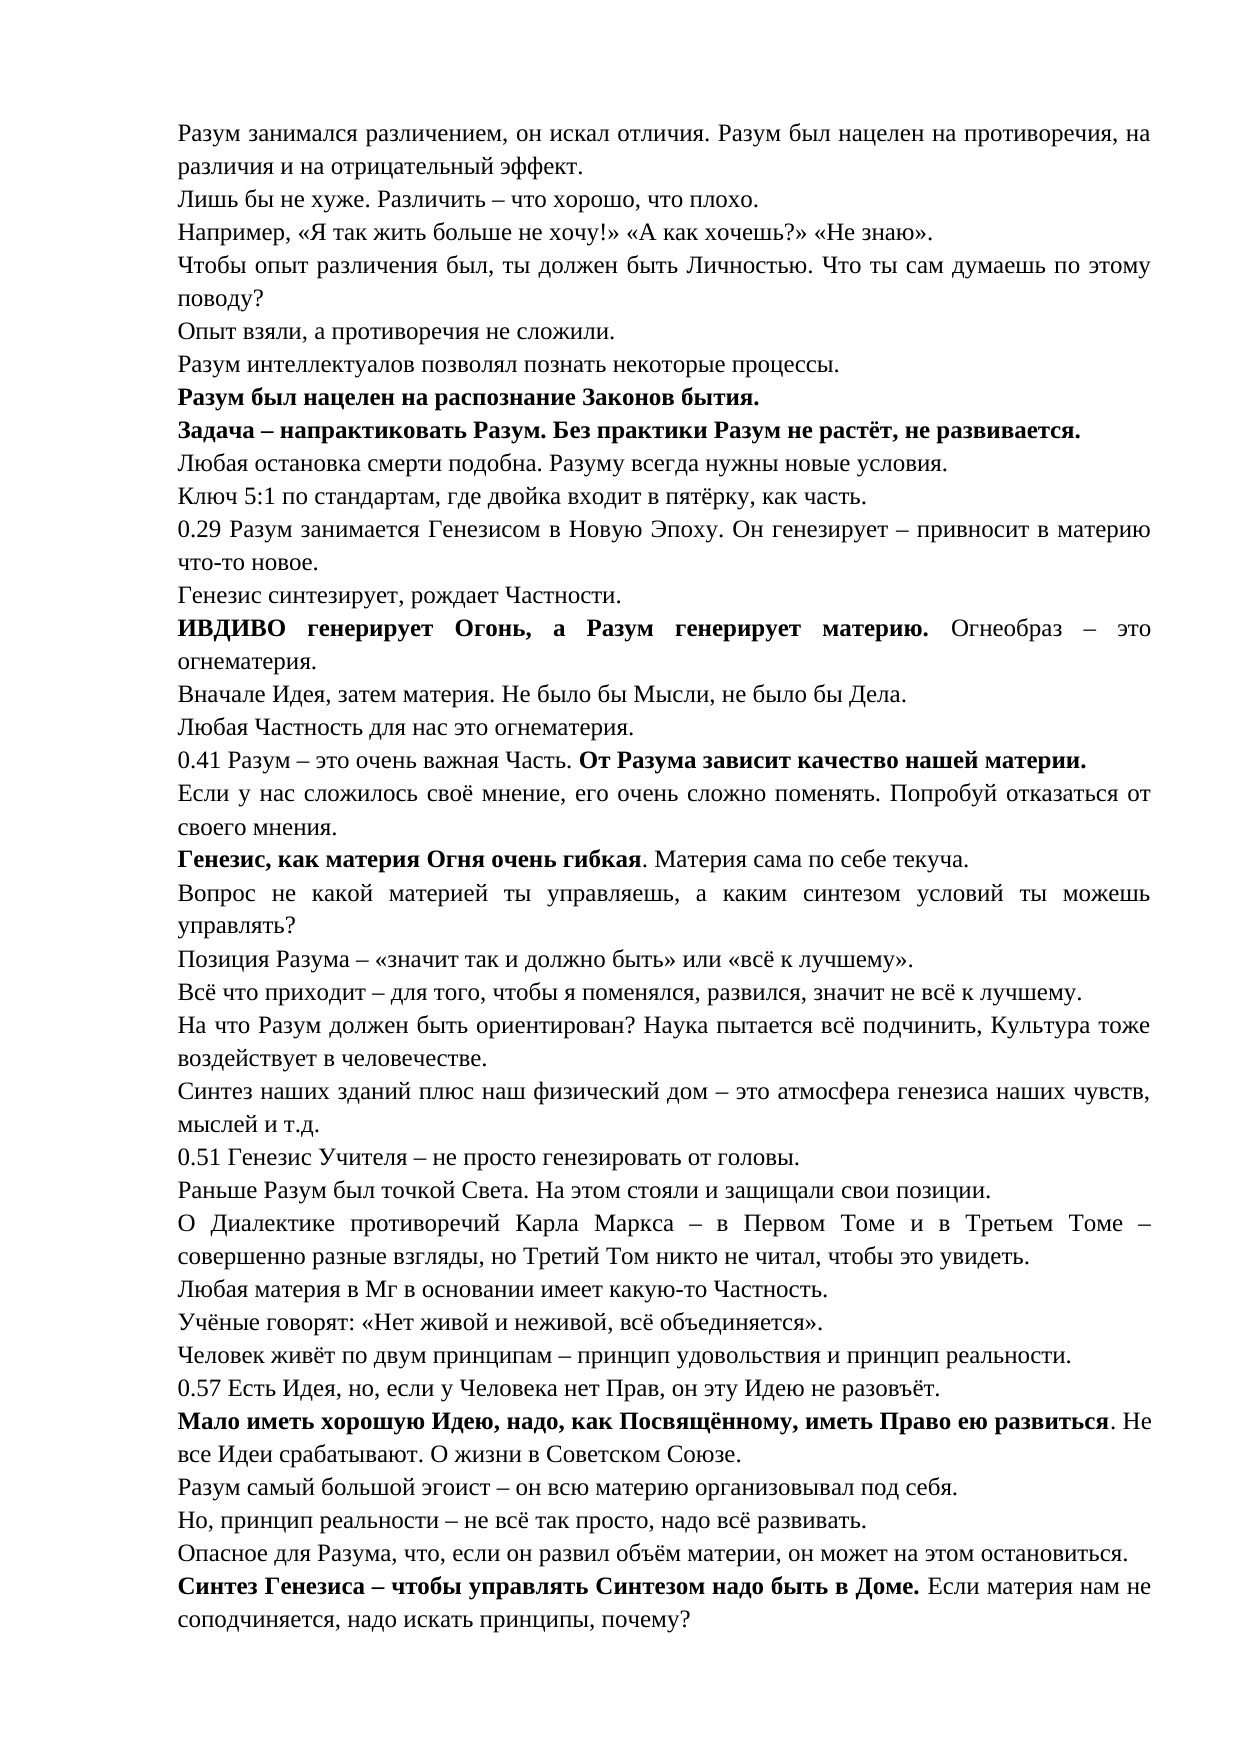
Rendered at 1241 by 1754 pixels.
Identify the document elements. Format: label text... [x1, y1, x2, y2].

text ИВДИВО генерирует Огонь, а Разум генерирует материю. Огнеобраз – это огнематерия. [177, 613, 1152, 675]
text О Диалектике противоречий Карла Маркса – в Первом Томе и в Третьем Томе – совершенно разные взгляды, но Третий Том никто не читал, чтобы это увидеть. [177, 1208, 1152, 1269]
text Разум занимался различением, он искал отличия. Разум был нацелен на противоречия, на различия и на отрицательный эффект. [177, 118, 1152, 180]
text Опасное для Разума, что, если он развил объём материи, он может на этом остановиться. [177, 1538, 1152, 1567]
text Любая Частность для нас это огнематерия. [177, 712, 1152, 741]
text Синтез наших зданий плюс наш физический дом – это атмосфера генезиса наших чувств, мыслей и т.д. [177, 1076, 1152, 1137]
text Человек живёт по двум принципам – принцип удовольствия и принцип реальности. [177, 1340, 1152, 1369]
text 0.51 Генезис Учителя – не просто генезировать от головы. [177, 1142, 1152, 1171]
text Ключ 5:1 по стандартам, где двойка входит в пятёрку, как часть. [177, 481, 1152, 510]
text Вопрос не какой материей ты управляешь, а каким синтезом условий ты можешь управлять? [177, 878, 1152, 939]
text Синтез Генезиса – чтобы управлять Синтезом надо быть в Доме. Если материя нам не соподчиняется, надо искать принципы, почему? [177, 1571, 1152, 1633]
text Разум самый большой эгоист – он всю материю организовывал под себя. [177, 1472, 1152, 1501]
text Разум был нацелен на распознание Законов бытия. [177, 382, 1152, 411]
text Вначале Идея, затем материя. Не было бы Мысли, не было бы Дела. [177, 679, 1152, 708]
text Задача – напрактиковать Разум. Без практики Разум не растёт, не развивается. [177, 415, 1152, 444]
text Чтобы опыт различения был, ты должен быть Личностью. Что ты сам думаешь по этому поводу? [177, 250, 1152, 312]
text 0.41 Разум – это очень важная Часть. От Разума зависит качество нашей материи. [177, 746, 1152, 774]
text Раньше Разум был точкой Света. На этом стояли и защищали свои позиции. [177, 1175, 1152, 1203]
text 0.57 Есть Идея, но, если у Человека нет Прав, он эту Идею не разовъёт. [177, 1373, 1152, 1402]
text Если у нас сложилось своё мнение, его очень сложно поменять. Попробуй отказаться от своего мнения. [177, 778, 1152, 840]
text Например, «Я так жить больше не хочу!» «А как хочешь?» «Не знаю». [177, 217, 1152, 246]
text Опыт взяли, а противоречия не сложили. [177, 316, 1152, 345]
text Любая остановка смерти подобна. Разуму всегда нужны новые условия. [177, 448, 1152, 477]
text Генезис, как материя Огня очень гибкая. Материя сама по себе текуча. [177, 844, 1152, 873]
text 0.29 Разум занимается Генезисом в Новую Эпоху. Он генезирует – привносит в материю что-то новое. [177, 514, 1152, 576]
text Мало иметь хорошую Идею, надо, как Посвящённому, иметь Право ею развиться. Не все Идеи срабатывают. О жизни в Советском Союзе. [177, 1406, 1152, 1468]
text Но, принцип реальности – не всё так просто, надо всё развивать. [177, 1505, 1152, 1534]
text Любая материя в Мг в основании имеет какую-то Частность. [177, 1274, 1152, 1303]
text Разум интеллектуалов позволял познать некоторые процессы. [177, 349, 1152, 378]
text Учёные говорят: «Нет живой и неживой, всё объединяется». [177, 1307, 1152, 1336]
text Позиция Разума – «значит так и должно быть» или «всё к лучшему». [177, 944, 1152, 972]
text Генезис синтезирует, рождает Частности. [177, 580, 1152, 609]
text Лишь бы не хуже. Различить – что хорошо, что плохо. [177, 184, 1152, 213]
text На что Разум должен быть ориентирован? Наука пытается всё подчинить, Культура тоже воздействует в человечестве. [177, 1010, 1152, 1071]
text Всё что приходит – для того, чтобы я поменялся, развился, значит не всё к лучшему. [177, 977, 1152, 1005]
